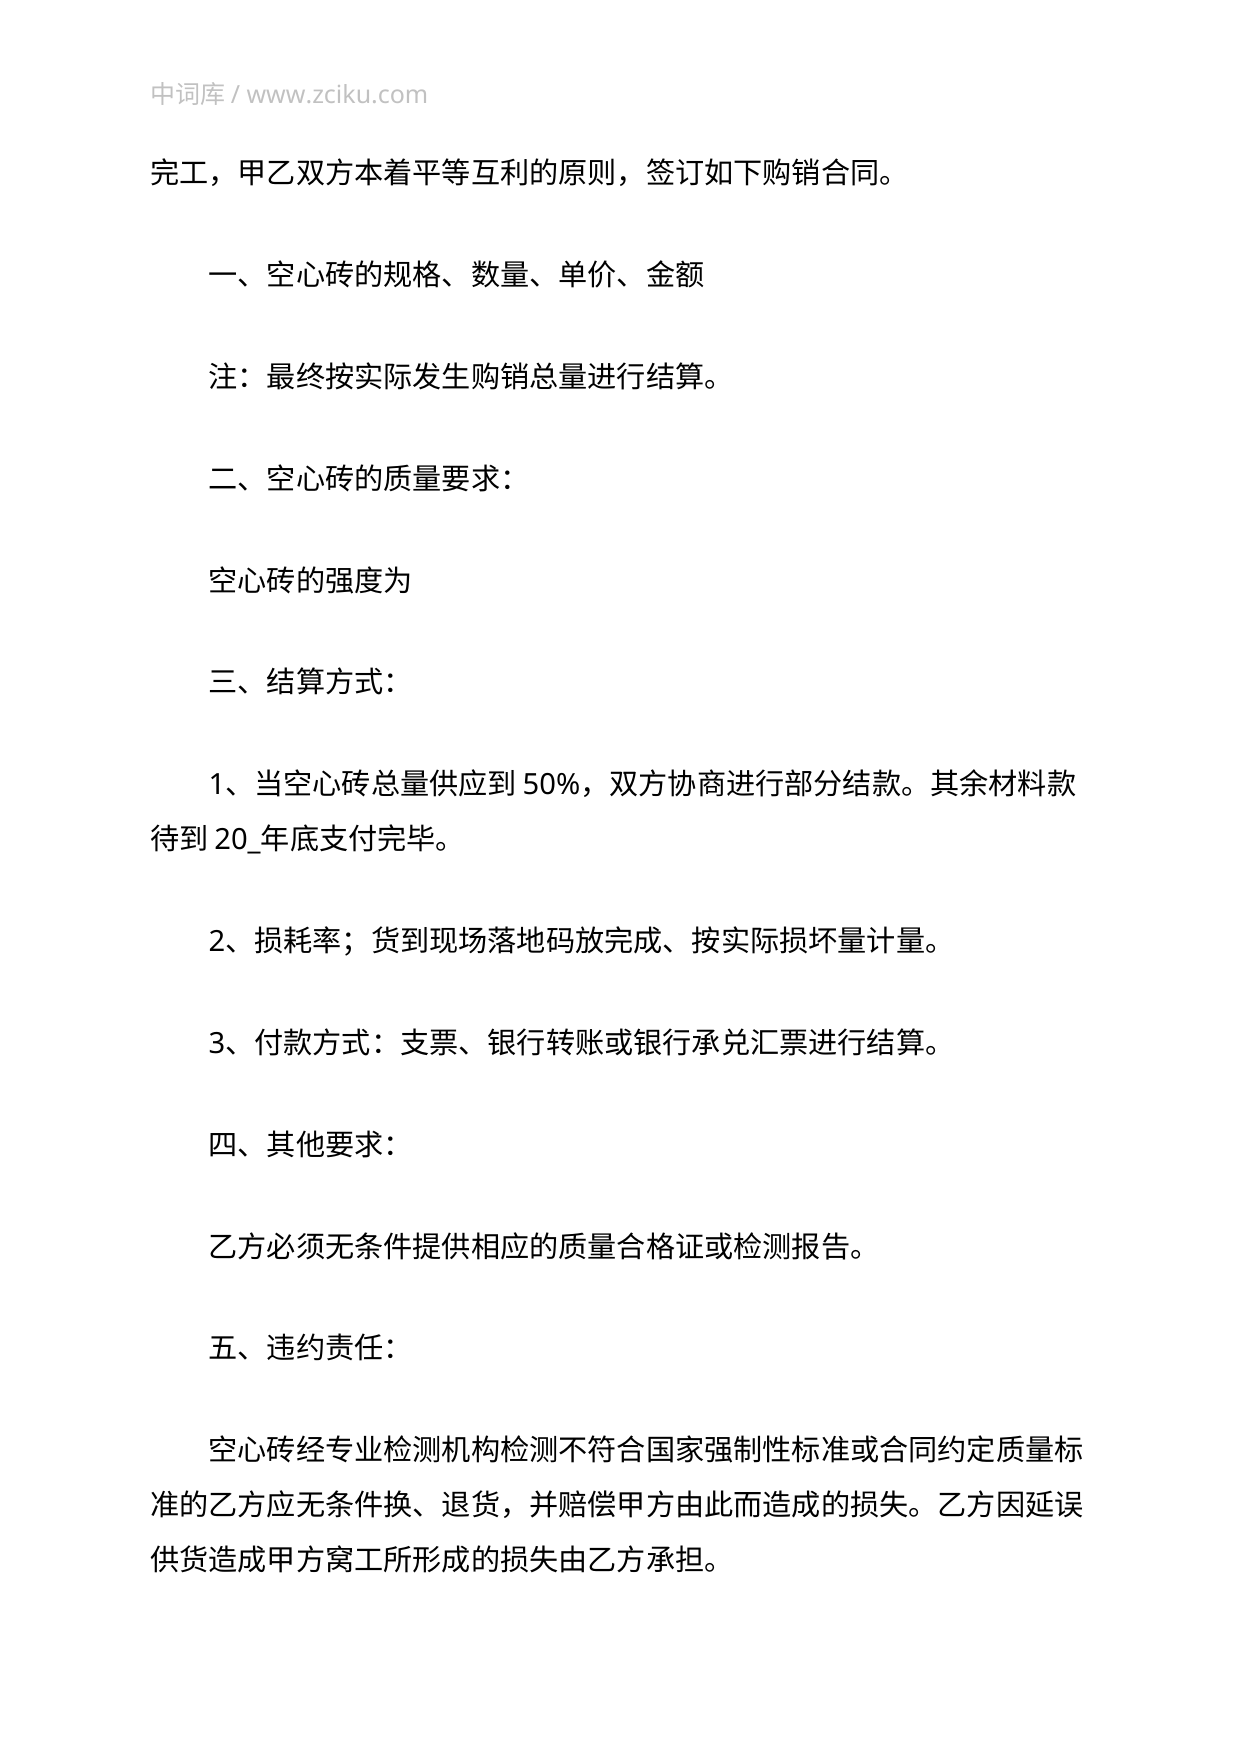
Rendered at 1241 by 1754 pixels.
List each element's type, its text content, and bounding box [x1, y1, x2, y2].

text 空心砖经专业检测机构检测不符合国家强制性标准或合同约定质量标准的乙方应无条件换、退货，并赔偿甲方由此而造成的损失。乙方因延误供货造成甲方窝工所形成的损失由乙方承担。 [150, 1427, 1090, 1579]
text 注：最终按实际发生购销总量进行结算。 [150, 353, 1090, 396]
text 空心砖的强度为 [150, 557, 1090, 599]
text 三、结算方式： [150, 659, 1090, 701]
text 乙方必须无条件提供相应的质量合格证或检测报告。 [150, 1223, 1090, 1266]
text 3、付款方式：支票、银行转账或银行承兑汇票进行结算。 [150, 1019, 1090, 1062]
text 1、当空心砖总量供应到50%，双方协商进行部分结款。其余材料款待到20_年底支付完毕。 [150, 761, 1090, 858]
text 一、空心砖的规格、数量、单价、金额 [150, 252, 1090, 294]
text 二、空心砖的质量要求： [150, 455, 1090, 498]
text 五、违约责任： [150, 1325, 1090, 1367]
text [150, 150, 1090, 192]
text 2、损耗率；货到现场落地码放完成、按实际损坏量计量。 [150, 918, 1090, 960]
text 四、其他要求： [150, 1122, 1090, 1164]
